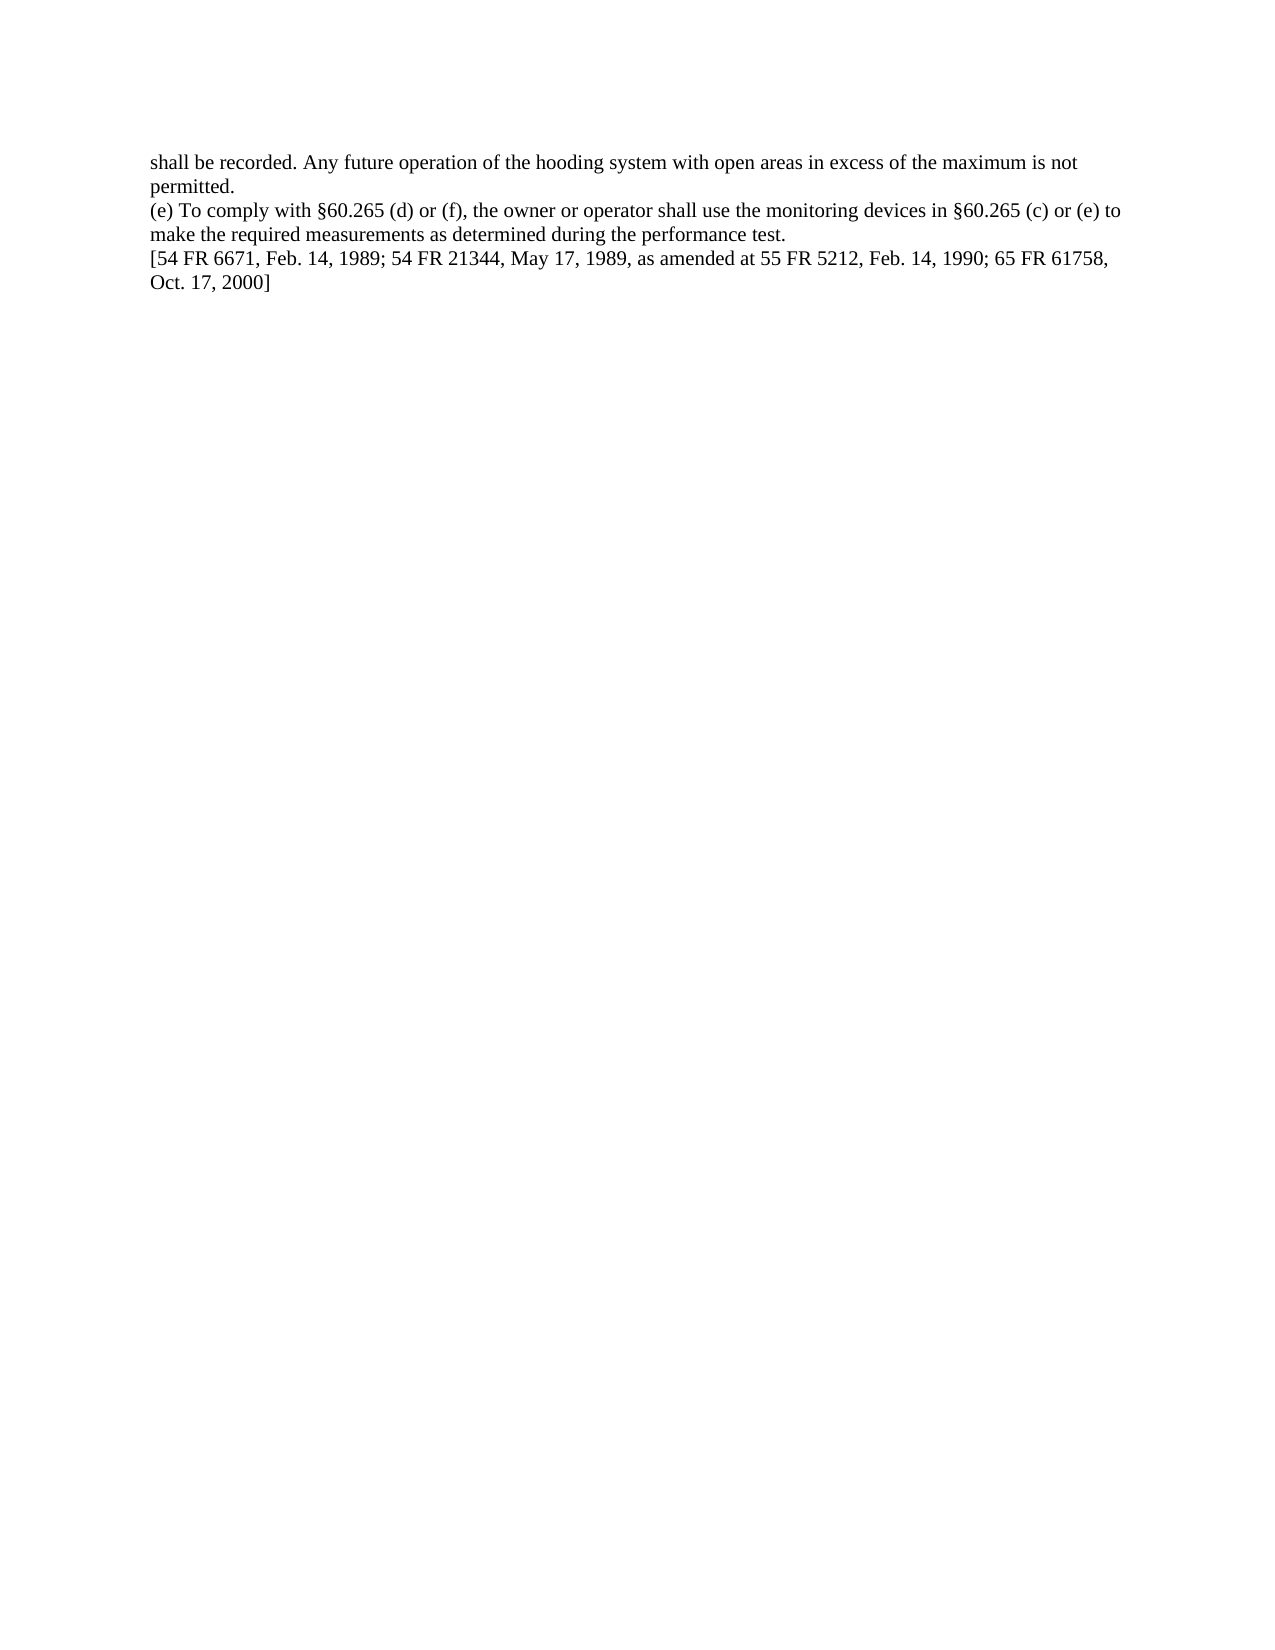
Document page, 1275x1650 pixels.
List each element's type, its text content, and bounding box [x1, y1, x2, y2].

text (e) To comply with §60.265 (d) or (f), the owner or operator shall use the monitoring devices in §60.265 (c) or (e) to make the required measurements as determined during the performance test. [150, 198, 1125, 246]
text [150, 150, 1125, 198]
text [54 FR 6671, Feb. 14, 1989; 54 FR 21344, May 17, 1989, as amended at 55 FR 5212, Feb. 14, 1990; 65 FR 61758, Oct. 17, 2000] [150, 246, 1125, 294]
